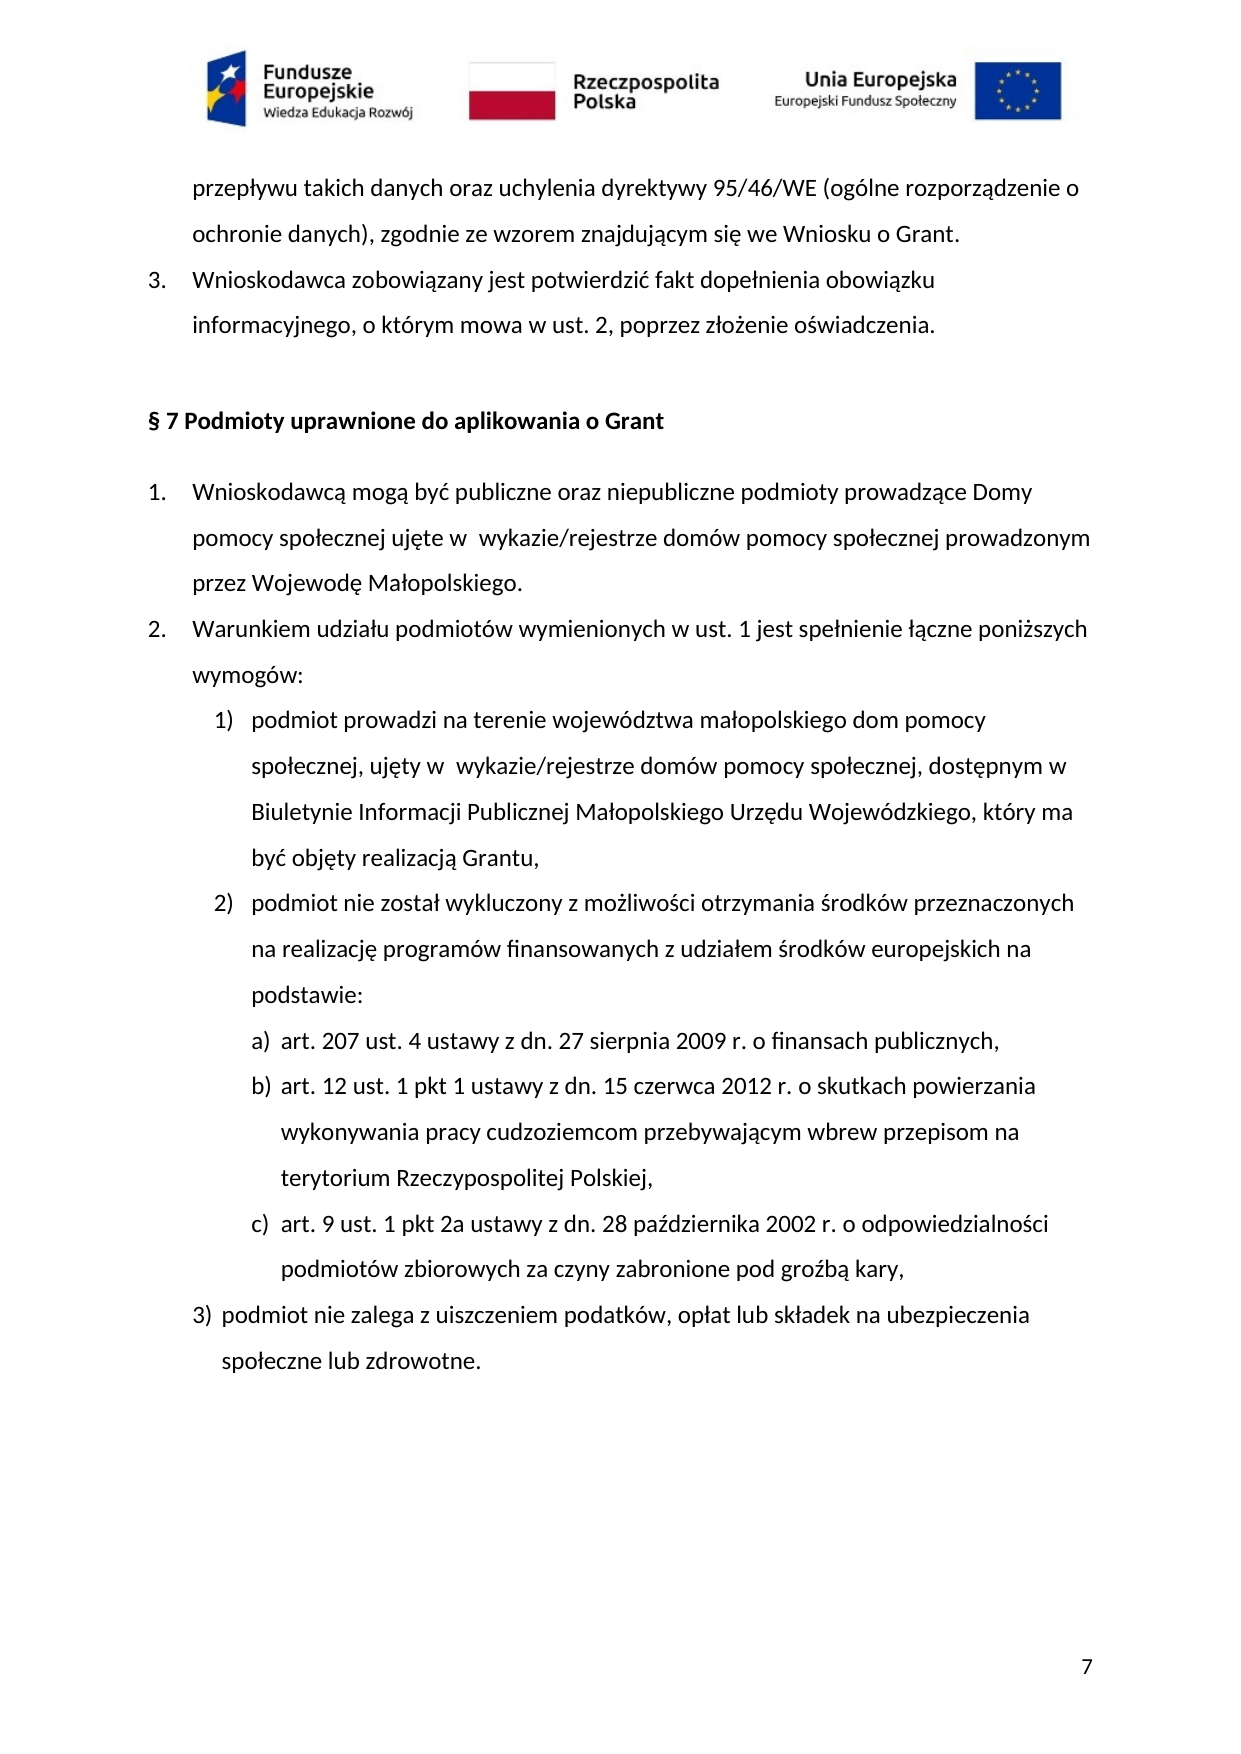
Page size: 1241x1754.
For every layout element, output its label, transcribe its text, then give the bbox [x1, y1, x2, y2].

list art. 9 ust. 1 pkt 2a ustawy z dn. 28 października 2002 r. o odpowiedzialności podmiotów zbiorowych za czyny zabronione pod groźbą kary, [251, 1208, 1093, 1284]
list art. 207 ust. 4 ustawy z dn. 27 sierpnia 2009 r. o finansach publicznych, [251, 1025, 1093, 1055]
list podmiot nie został wykluczony z możliwości otrzymania środków przeznaczonych na realizację programów finansowanych z udziałem środków europejskich na podstawie: [213, 888, 1093, 1009]
list art. 12 ust. 1 pkt 1 ustawy z dn. 15 czerwca 2012 r. o skutkach powierzania wykonywania pracy cudzoziemcom przebywającym wbrew przepisom na terytorium Rzeczypospolitej Polskiej, [251, 1071, 1093, 1192]
list podmiot prowadzi na terenie województwa małopolskiego dom pomocy społecznej, ujęty w wykazie/rejestrze domów pomocy społecznej, dostępnym w Biuletynie Informacji Publicznej Małopolskiego Urzędu Wojewódzkiego, który ma być objęty realizacją Grantu, [213, 705, 1093, 872]
list podmiot nie zalega z uiszczeniem podatków, opłat lub składek na ubezpieczenia społeczne lub zdrowotne. [192, 1299, 1093, 1375]
picture [169, 27, 1099, 158]
list Wnioskodawca zobowiązany jest potwierdzić fakt dopełnienia obowiązku informacyjnego, o którym mowa w ust. 2, poprzez złożenie oświadczenia. [148, 264, 1093, 340]
list Warunkiem udziału podmiotów wymienionych w ust. 1 jest spełnienie łączne poniższych wymogów: [148, 613, 1093, 689]
list Wnioskodawcą mogą być publiczne oraz niepubliczne podmioty prowadzące Domy pomocy społecznej ujęte w wykazie/rejestrze domów pomocy społecznej prowadzonym przez Wojewodę Małopolskiego. [148, 476, 1093, 598]
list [148, 148, 1093, 249]
subtitle § 7 Podmioty uprawnione do aplikowania o Grant [148, 405, 1093, 436]
